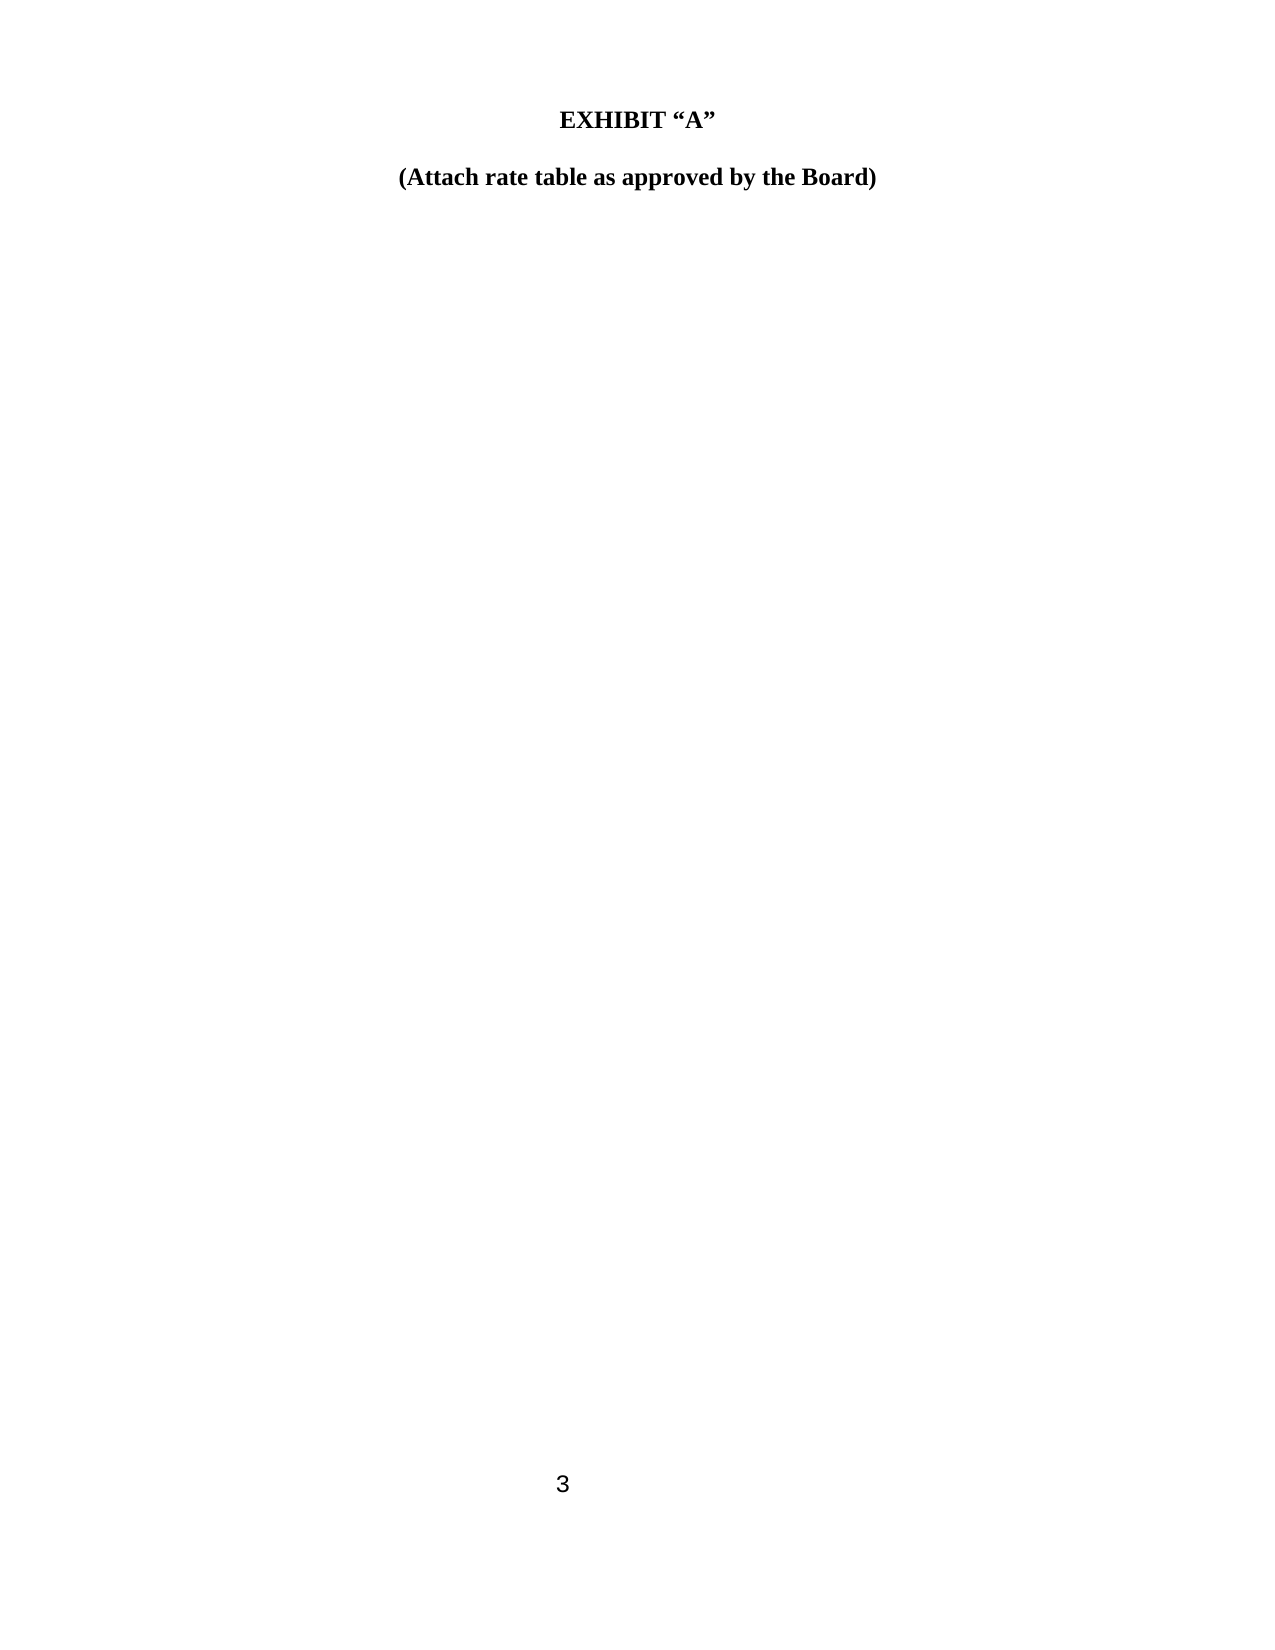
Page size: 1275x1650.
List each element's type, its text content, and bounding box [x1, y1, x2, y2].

text EXHIBIT “A” [75, 105, 1200, 134]
text (Attach rate table as approved by the Board) [75, 162, 1200, 191]
